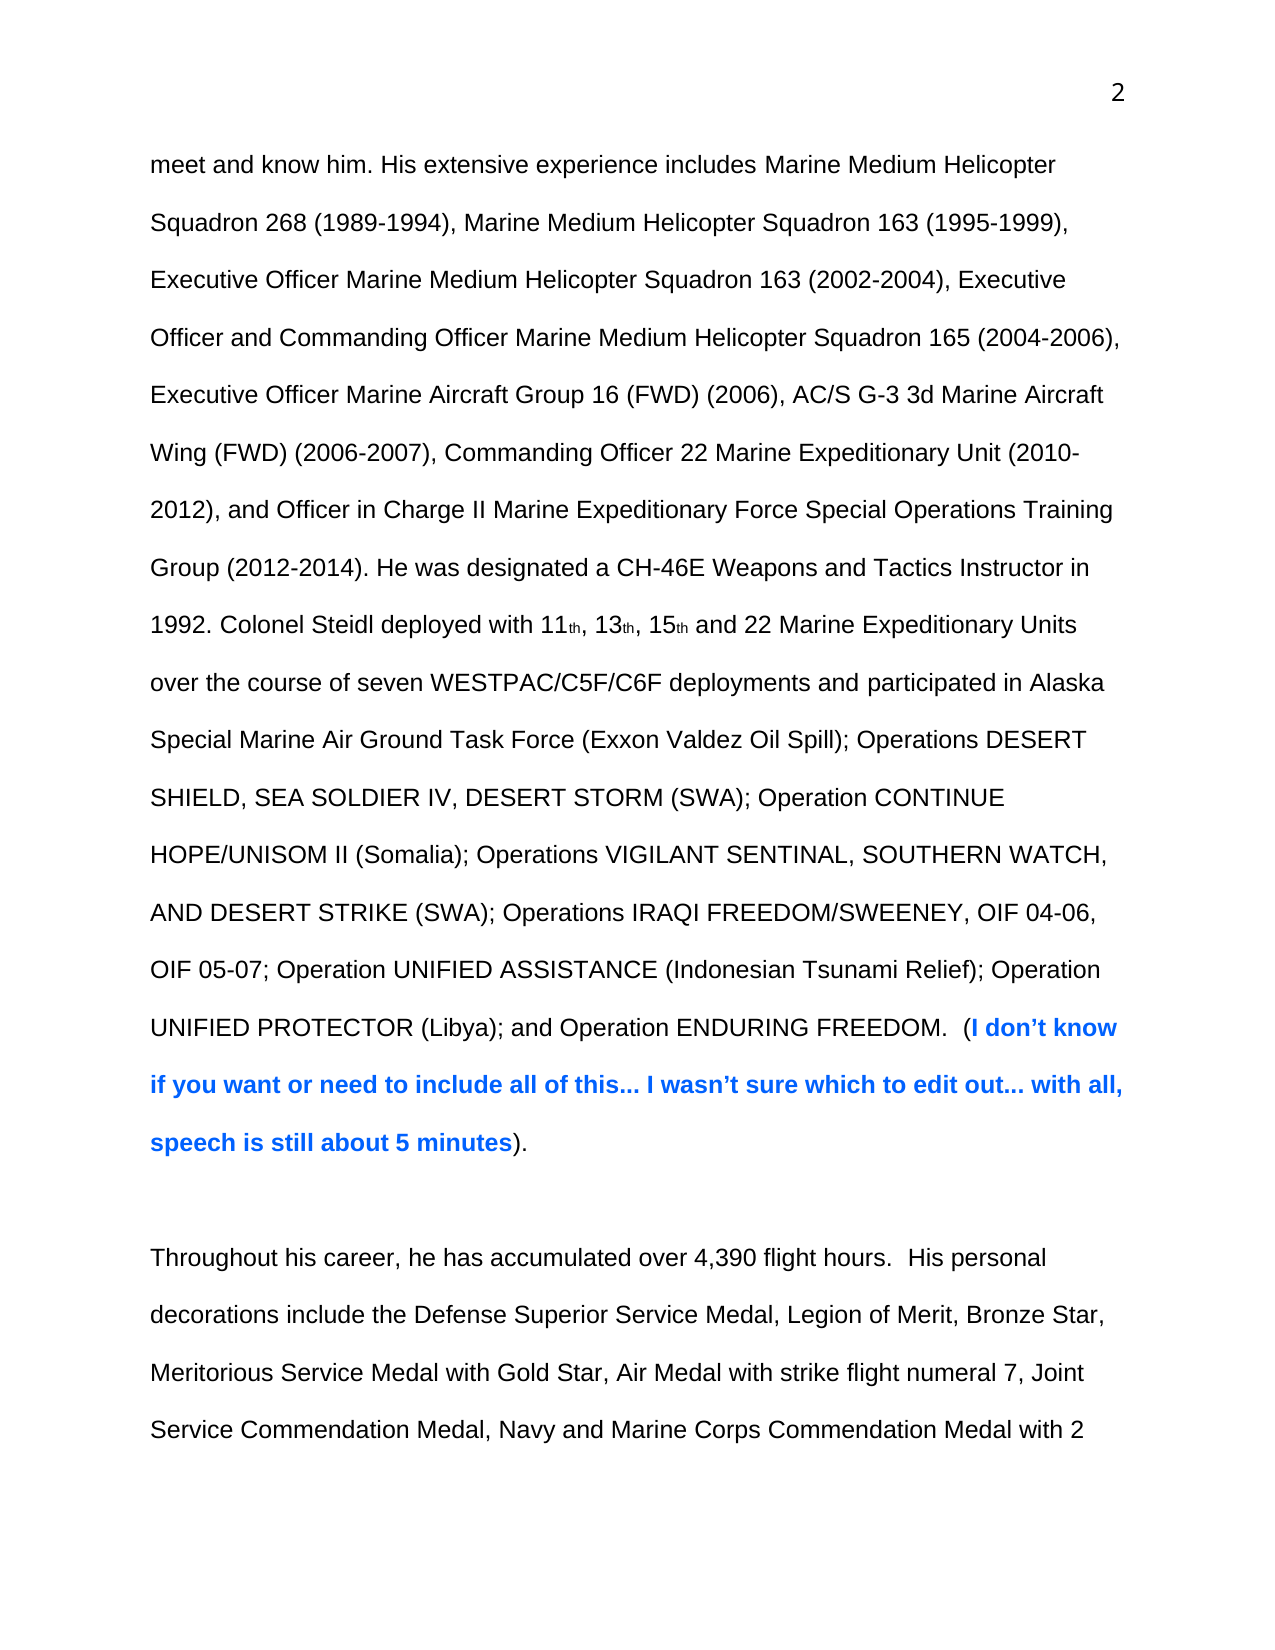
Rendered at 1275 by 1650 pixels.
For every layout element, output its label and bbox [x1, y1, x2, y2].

text [150, 150, 1125, 1156]
text [150, 1242, 1125, 1444]
